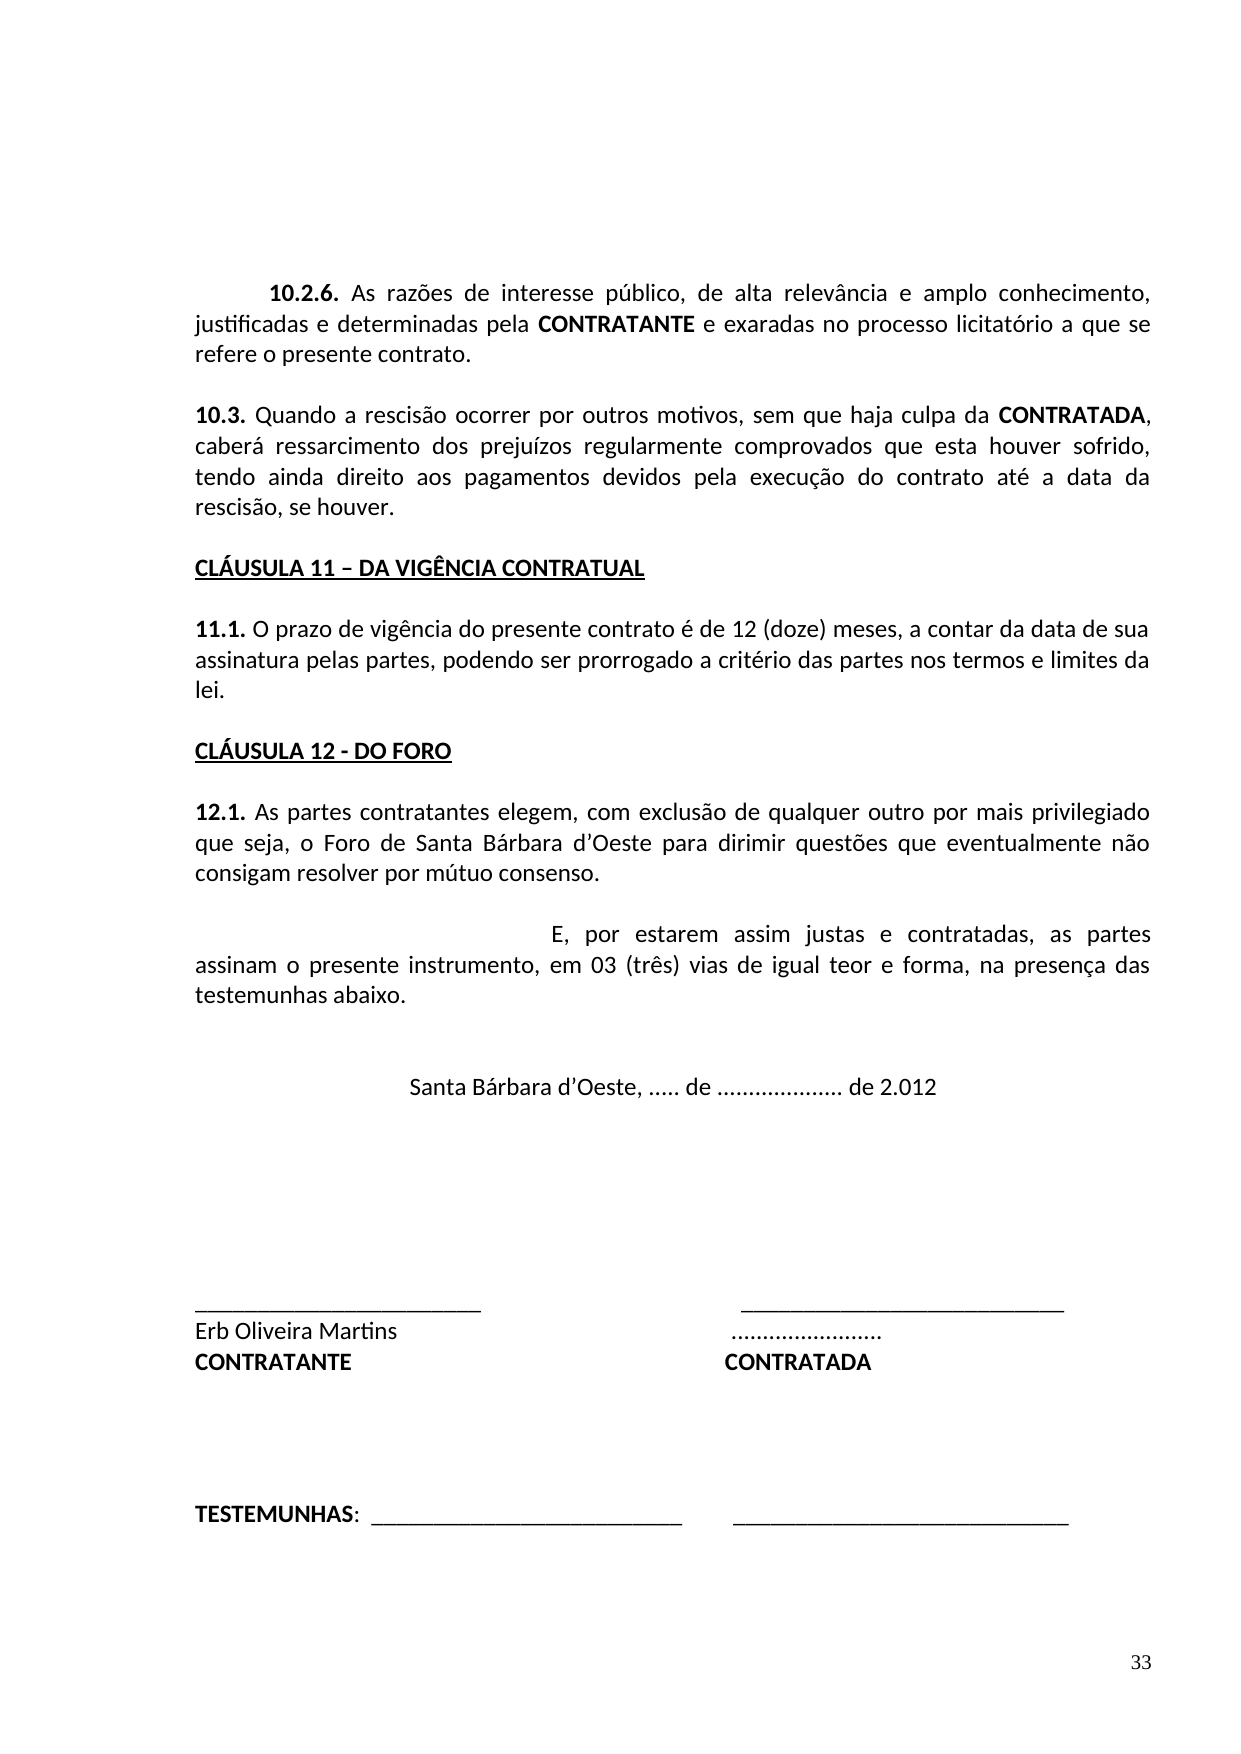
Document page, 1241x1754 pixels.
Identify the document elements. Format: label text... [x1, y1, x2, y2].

text _______________________ __________________________ [195, 1285, 1152, 1315]
text CLÁUSULA 12 - DO FORO [195, 735, 1152, 766]
text E, por estarem assim justas e contratadas, as partes assinam o presente instrumento, em 03 (três) vias de igual teor e forma, na presença das testemunhas abaixo. [195, 918, 1152, 1010]
text TESTEMUNHAS: _________________________ ___________________________ [195, 1498, 1147, 1529]
text 12.1. As partes contratantes elegem, com exclusão de qualquer outro por mais privilegiado que seja, o Foro de Santa Bárbara d’Oeste para dirimir questões que eventualmente não consigam resolver por mútuo consenso. [195, 796, 1152, 888]
text CLÁUSULA 11 – DA VIGÊNCIA CONTRATUAL [195, 552, 1152, 583]
text 10.2.6. As razões de interesse público, de alta relevância e amplo conhecimento, justificadas e determinadas pela CONTRATANTE e exaradas no processo licitatório a que se refere o presente contrato. [195, 278, 1152, 369]
text 10.3. Quando a rescisão ocorrer por outros motivos, sem que haja culpa da CONTRATADA, caberá ressarcimento dos prejuízos regularmente comprovados que esta houver sofrido, tendo ainda direito aos pagamentos devidos pela execução do contrato até a data da rescisão, se houver. [195, 400, 1152, 522]
text CONTRATANTE CONTRATADA [195, 1346, 1152, 1376]
text Santa Bárbara d’Oeste, ..... de .................... de 2.012 [195, 1071, 1152, 1102]
text 11.1. O prazo de vigência do presente contrato é de 12 (doze) meses, a contar da data de sua assinatura pelas partes, podendo ser prorrogado a critério das partes nos termos e limites da lei. [195, 613, 1152, 705]
text Erb Oliveira Martins ........................ [195, 1315, 1152, 1346]
